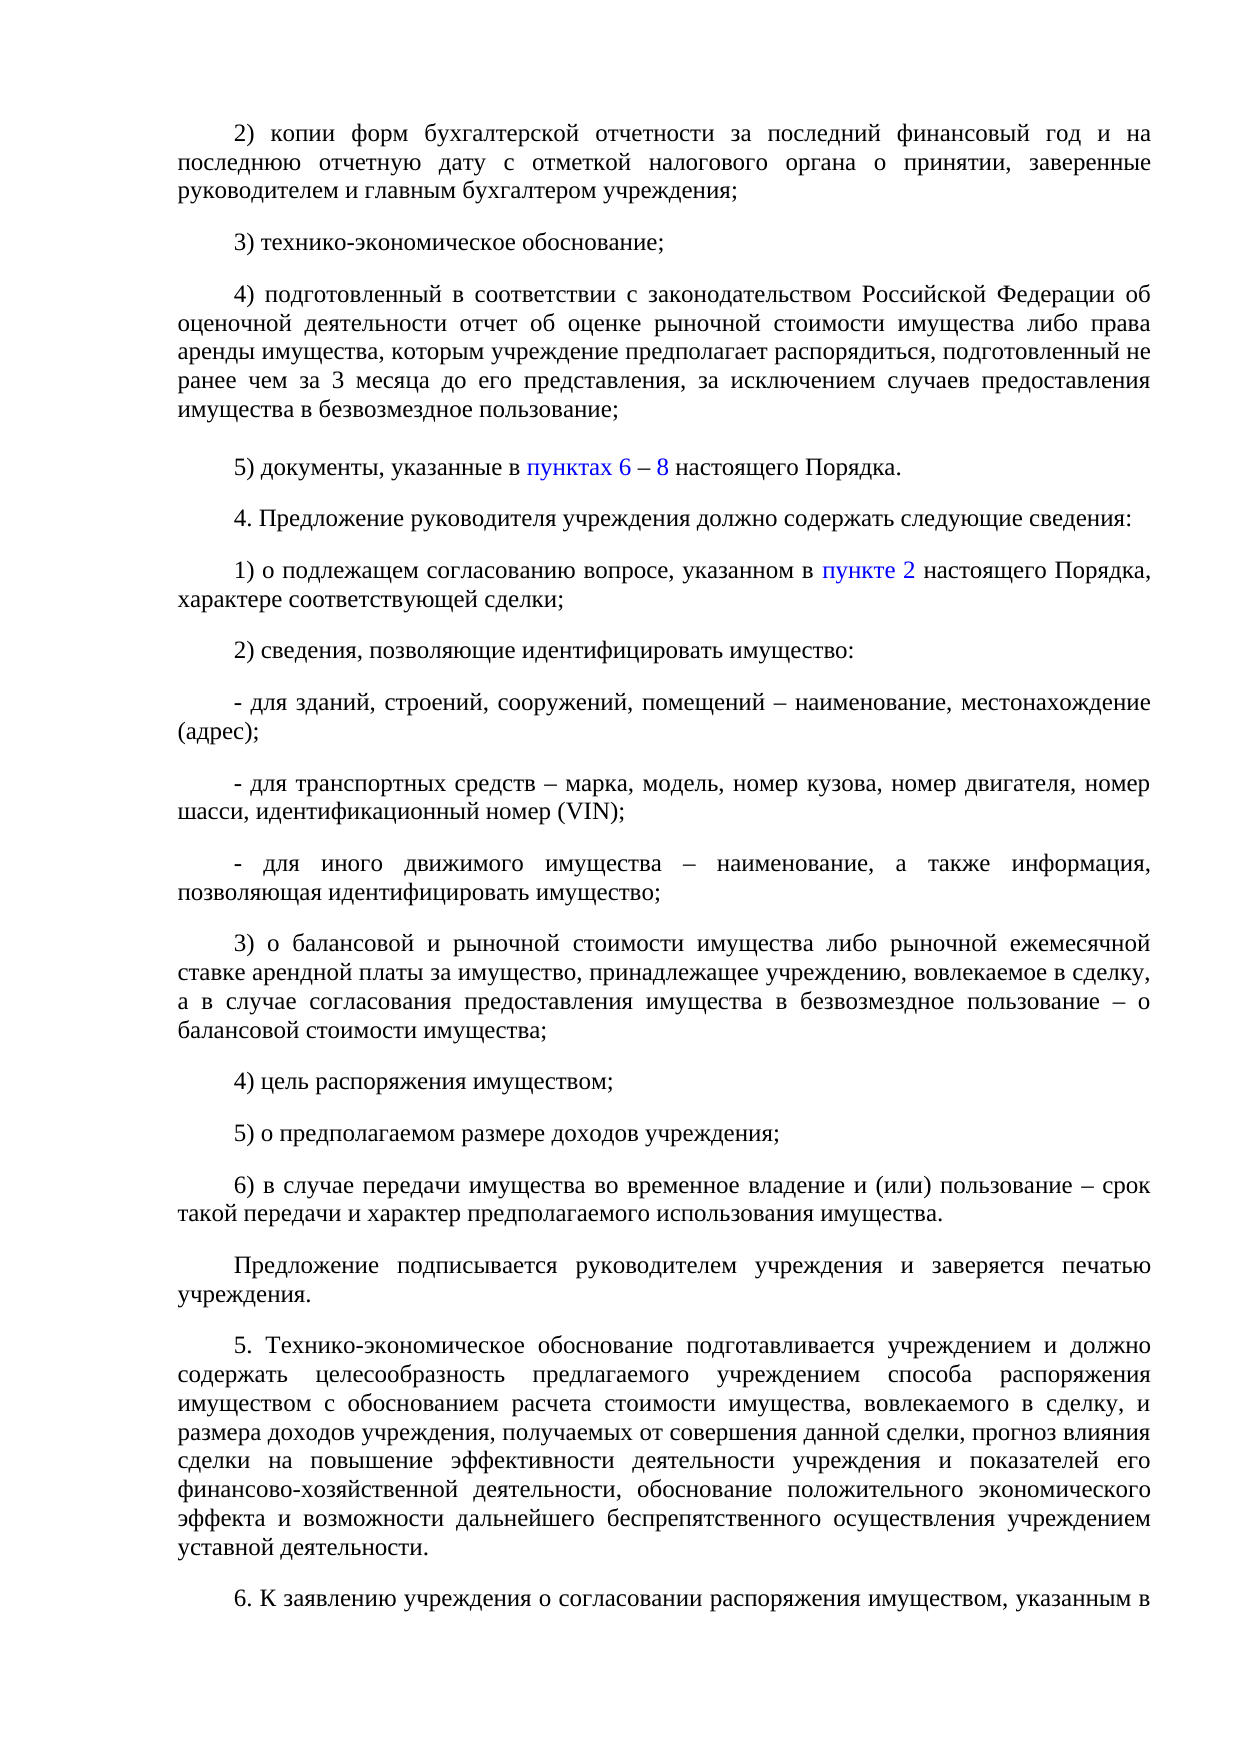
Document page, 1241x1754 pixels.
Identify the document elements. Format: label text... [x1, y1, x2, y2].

text 2) копии форм бухгалтерской отчетности за последний финансовый год и на последнюю отчетную дату с отметкой налогового органа о принятии, заверенные руководителем и главным бухгалтером учреждения; [177, 118, 1152, 204]
text - для транспортных средств – марка, модель, номер кузова, номер двигателя, номер шасси, идентификационный номер (VIN); [177, 768, 1152, 825]
text 5. Технико-экономическое обоснование подготавливается учреждением и должно содержать целесообразность предлагаемого учреждением способа распоряжения имуществом с обоснованием расчета стоимости имущества, вовлекаемого в сделку, и размера доходов учреждения, получаемых от совершения данной сделки, прогноз влияния сделки на повышение эффективности деятельности учреждения и показателей его финансово-хозяйственной деятельности, обоснование положительного экономического эффекта и возможности дальнейшего беспрепятственного осуществления учреждением уставной деятельности. [177, 1331, 1152, 1561]
text - для иного движимого имущества – наименование, а также информация, позволяющая идентифицировать имущество; [177, 848, 1152, 906]
text Предложение подписывается руководителем учреждения и заверяется печатью учреждения. [177, 1250, 1152, 1308]
text 5) документы, указанные в пунктах 6 – 8 настоящего Порядка. [177, 452, 1152, 481]
text 3) технико-экономическое обоснование; [177, 227, 1152, 256]
text 6) в случае передачи имущества во временное владение и (или) пользование – срок такой передачи и характер предполагаемого использования имущества. [177, 1170, 1152, 1227]
text 2) сведения, позволяющие идентифицировать имущество: [177, 636, 1152, 664]
text 4) цель распоряжения имуществом; [177, 1066, 1152, 1095]
text 3) о балансовой и рыночной стоимости имущества либо рыночной ежемесячной ставке арендной платы за имущество, принадлежащее учреждению, вовлекаемое в сделку, а в случае согласования предоставления имущества в безвозмездное пользование – о балансовой стоимости имущества; [177, 928, 1152, 1043]
text 1) о подлежащем согласованию вопросе, указанном в пункте 2 настоящего Порядка, характере соответствующей сделки; [177, 555, 1152, 613]
text 4) подготовленный в соответствии с законодательством Российской Федерации об оценочной деятельности отчет об оценке рыночной стоимости имущества либо права аренды имущества, которым учреждение предполагает распорядиться, подготовленный не ранее чем за 3 месяца до его представления, за исключением случаев предоставления имущества в безвозмездное пользование; [177, 279, 1152, 423]
text 4. Предложение руководителя учреждения должно содержать следующие сведения: [177, 503, 1152, 532]
text - для зданий, строений, сооружений, помещений – наименование, местонахождение (адрес); [177, 687, 1152, 745]
text 5) о предполагаемом размере доходов учреждения; [177, 1118, 1152, 1147]
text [177, 1583, 1152, 1612]
